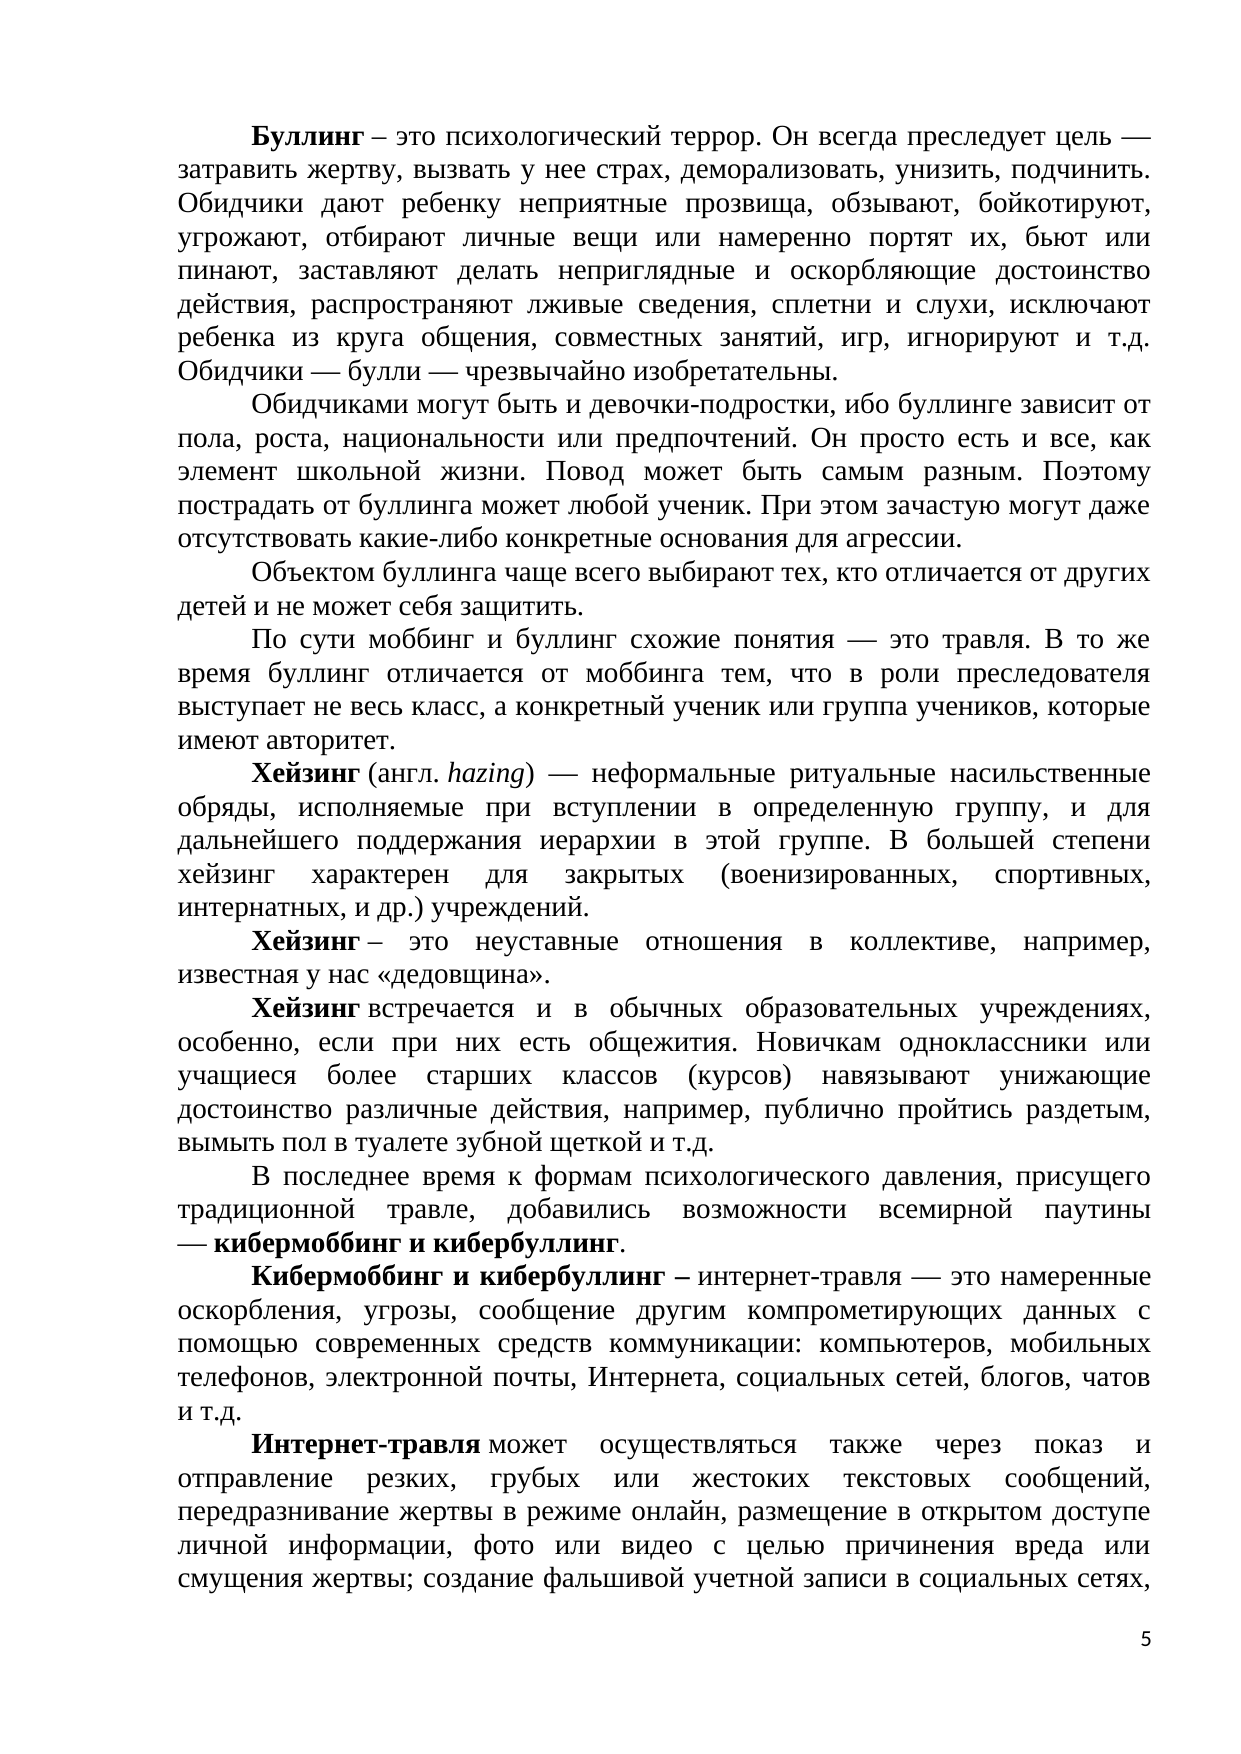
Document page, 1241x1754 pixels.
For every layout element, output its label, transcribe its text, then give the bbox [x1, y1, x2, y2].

text Объектом буллинга чаще всего выбирают тех, кто отличается от других детей и не может себя защитить. [177, 554, 1152, 621]
text Хейзинг (англ. hazing) — неформальные ритуальные насильственные обряды, исполняемые при вступлении в определенную группу, и для дальнейшего поддержания иерархии в этой группе. В большей степени хейзинг характерен для закрытых (военизированных, спортивных, интернатных, и др.) учреждений. [177, 755, 1152, 923]
text В последнее время к формам психологического давления, присущего традиционной травле, добавились возможности всемирной паутины — кибермоббинг и кибербуллинг. [177, 1158, 1152, 1258]
text Буллинг – это психологический террор. Он всегда преследует цель — затравить жертву, вызвать у нее страх, деморализовать, унизить, подчинить. Обидчики дают ребенку неприятные прозвища, обзывают, бойкотируют, угрожают, отбирают личные вещи или намеренно портят их, бьют или пинают, заставляют делать неприглядные и оскорбляющие достоинство действия, распространяют лживые сведения, сплетни и слухи, исключают ребенка из круга общения, совместных занятий, игр, игнорируют и т.д. Обидчики — булли — чрезвычайно изобретательны. [177, 118, 1152, 386]
text Хейзинг – это неуставные отношения в коллективе, например, известная у нас «дедовщина». [177, 923, 1152, 990]
text Кибермоббинг и кибербуллинг – интернет-травля — это намеренные оскорбления, угрозы, сообщение другим компрометирующих данных с помощью современных средств коммуникации: компьютеров, мобильных телефонов, электронной почты, Интернета, социальных сетей, блогов, чатов и т.д. [177, 1258, 1152, 1426]
text Обидчиками могут быть и девочки-подростки, ибо буллинге зависит от пола, роста, национальности или предпочтений. Он просто есть и все, как элемент школьной жизни. Повод может быть самым разным. Поэтому пострадать от буллинга может любой ученик. При этом зачастую могут даже отсутствовать какие-либо конкретные основания для агрессии. [177, 386, 1152, 554]
text По сути моббинг и буллинг схожие понятия — это травля. В то же время буллинг отличается от моббинга тем, что в роли преследователя выступает не весь класс, а конкретный ученик или группа учеников, которые имеют авторитет. [177, 621, 1152, 755]
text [177, 1426, 1152, 1594]
text Хейзинг встречается и в обычных образовательных учреждениях, особенно, если при них есть общежития. Новичкам одноклассники или учащиеся более старших классов (курсов) навязывают унижающие достоинство различные действия, например, публично пройтись раздетым, вымыть пол в туалете зубной щеткой и т.д. [177, 990, 1152, 1158]
